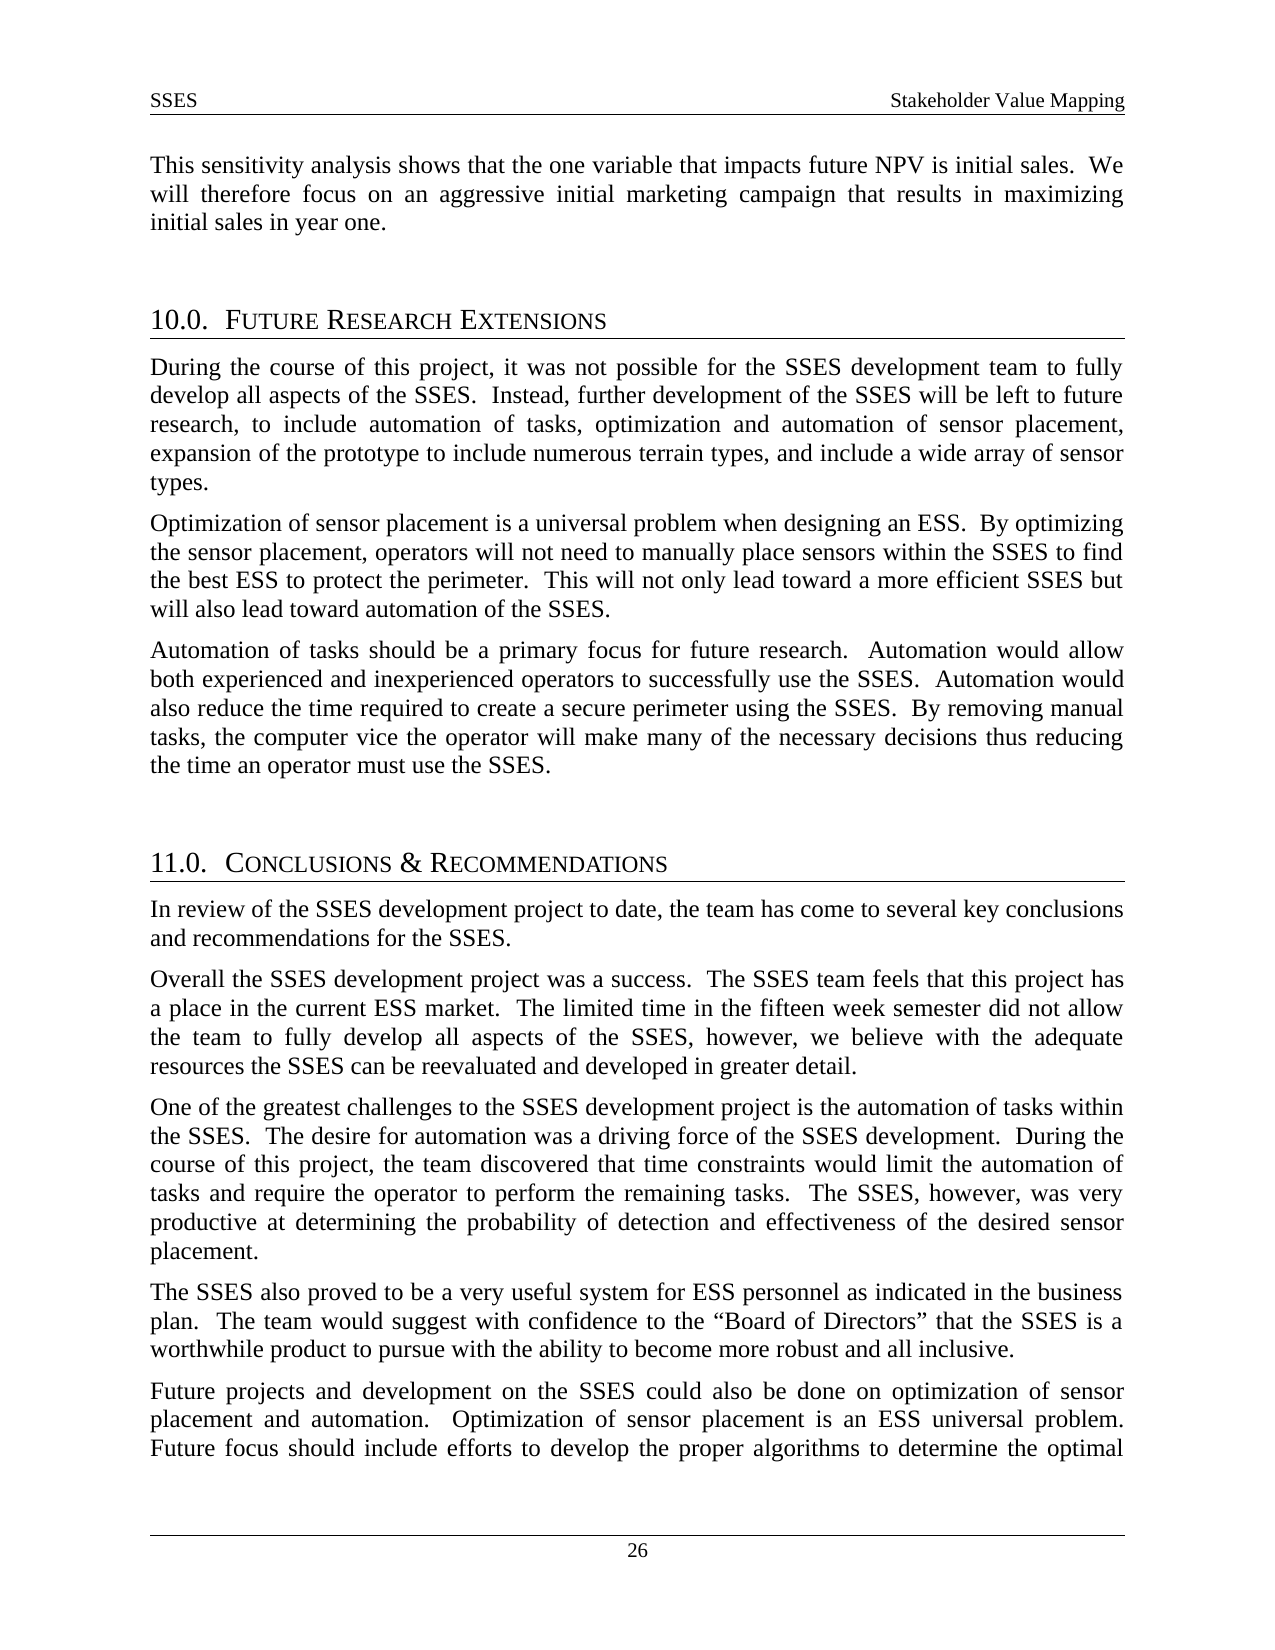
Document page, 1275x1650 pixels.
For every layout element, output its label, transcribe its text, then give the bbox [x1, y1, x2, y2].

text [150, 1376, 1125, 1462]
text Optimization of sensor placement is a universal problem when designing an ESS. By optimizing the sensor placement, operators will not need to manually place sensors within the SSES to find the best ESS to protect the perimeter. This will not only lead toward a more efficient SSES but will also lead toward automation of the SSES. [150, 508, 1125, 623]
text Automation of tasks should be a primary focus for future research. Automation would allow both experienced and inexperienced operators to successfully use the SSES. Automation would also reduce the time required to create a secure perimeter using the SSES. By removing manual tasks, the computer vice the operator will make many of the necessary decisions thus reducing the time an operator must use the SSES. [150, 635, 1125, 779]
subtitle Conclusions & Recommendations [150, 845, 1125, 881]
text The SSES also proved to be a very useful system for ESS personnel as indicated in the business plan. The team would suggest with confidence to the “Board of Directors” that the SSES is a worthwhile product to pursue with the ability to become more robust and all inclusive. [150, 1277, 1125, 1363]
text This sensitivity analysis shows that the one variable that impacts future NPV is initial sales. We will therefore focus on an aggressive initial marketing campaign that results in maximizing initial sales in year one. [150, 150, 1125, 236]
text In review of the SSES development project to date, the team has come to several key conclusions and recommendations for the SSES. [150, 894, 1125, 952]
text One of the greatest challenges to the SSES development project is the automation of tasks within the SSES. The desire for automation was a driving force of the SSES development. During the course of this project, the team discovered that time constraints would limit the automation of tasks and require the operator to perform the remaining tasks. The SSES, however, was very productive at determining the probability of detection and effectiveness of the desired sensor placement. [150, 1092, 1125, 1264]
subtitle Future Research Extensions [150, 302, 1125, 338]
text Overall the SSES development project was a success. The SSES team feels that this project has a place in the current ESS market. The limited time in the fifteen week semester did not allow the team to fully develop all aspects of the SSES, however, we believe with the adequate resources the SSES can be reevaluated and developed in greater detail. [150, 964, 1125, 1079]
text During the course of this project, it was not possible for the SSES development team to fully develop all aspects of the SSES. Instead, further development of the SSES will be left to future research, to include automation of tasks, optimization and automation of sensor placement, expansion of the prototype to include numerous terrain types, and include a wide array of sensor types. [150, 352, 1125, 495]
